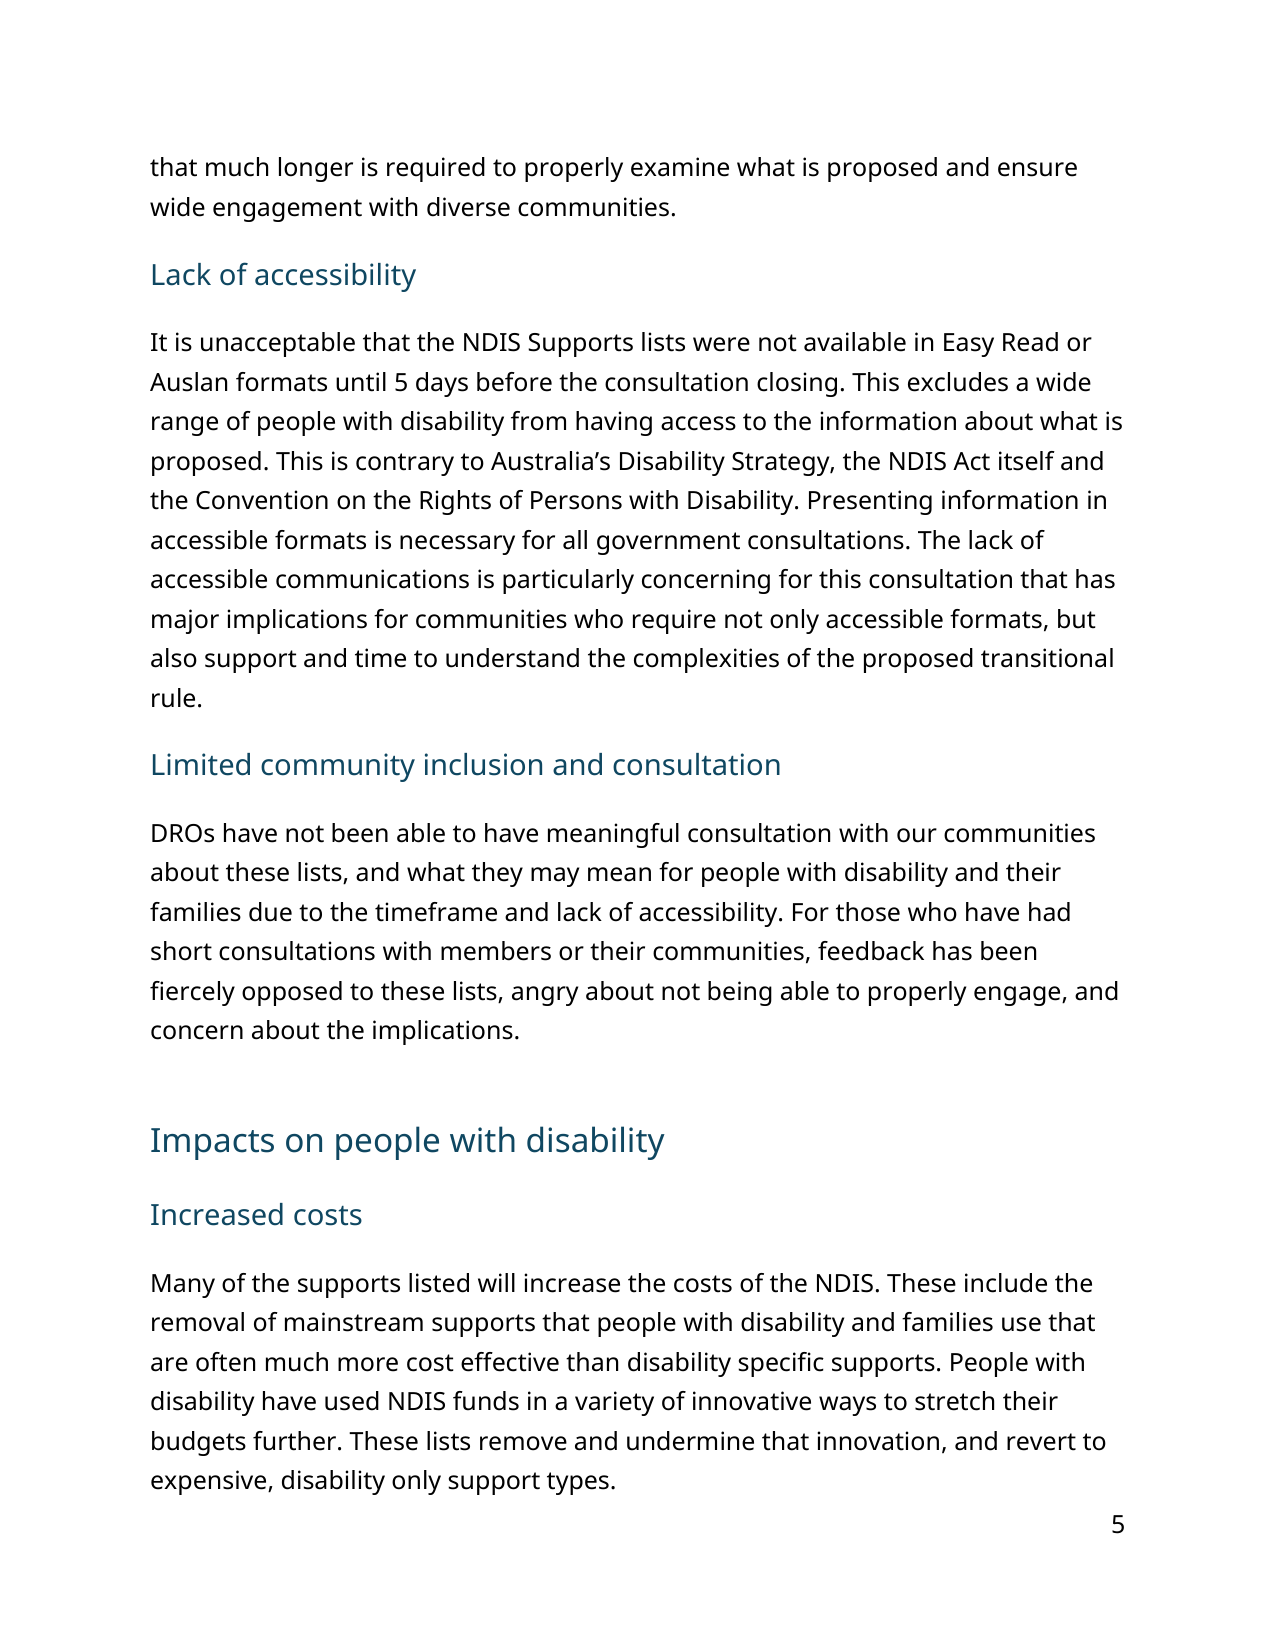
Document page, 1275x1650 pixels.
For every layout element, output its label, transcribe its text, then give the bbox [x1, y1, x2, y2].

text Many of the supports listed will increase the costs of the NDIS. These include the removal of mainstream supports that people with disability and families use that are often much more cost effective than disability specific supports. People with disability have used NDIS funds in a variety of innovative ways to stretch their budgets further. These lists remove and undermine that innovation, and revert to expensive, disability only support types. [150, 1266, 1125, 1497]
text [150, 150, 1125, 223]
subtitle Impacts on people with disability [150, 1117, 1125, 1162]
text DROs have not been able to have meaningful consultation with our communities about these lists, and what they may mean for people with disability and their families due to the timeframe and lack of accessibility. For those who have had short consultations with members or their communities, feedback has been fiercely opposed to these lists, angry about not being able to properly engage, and concern about the implications. [150, 816, 1125, 1087]
subtitle Increased costs [150, 1194, 1125, 1234]
subtitle Lack of accessibility [150, 254, 1125, 294]
subtitle Limited community inclusion and consultation [150, 745, 1125, 784]
text It is unacceptable that the NDIS Supports lists were not available in Easy Read or Auslan formats until 5 days before the consultation closing. This excludes a wide range of people with disability from having access to the information about what is proposed. This is contrary to Australia’s Disability Strategy, the NDIS Act itself and the Convention on the Rights of Persons with Disability. Presenting information in accessible formats is necessary for all government consultations. The lack of accessible communications is particularly concerning for this consultation that has major implications for communities who require not only accessible formats, but also support and time to understand the complexities of the proposed transitional rule. [150, 325, 1125, 714]
